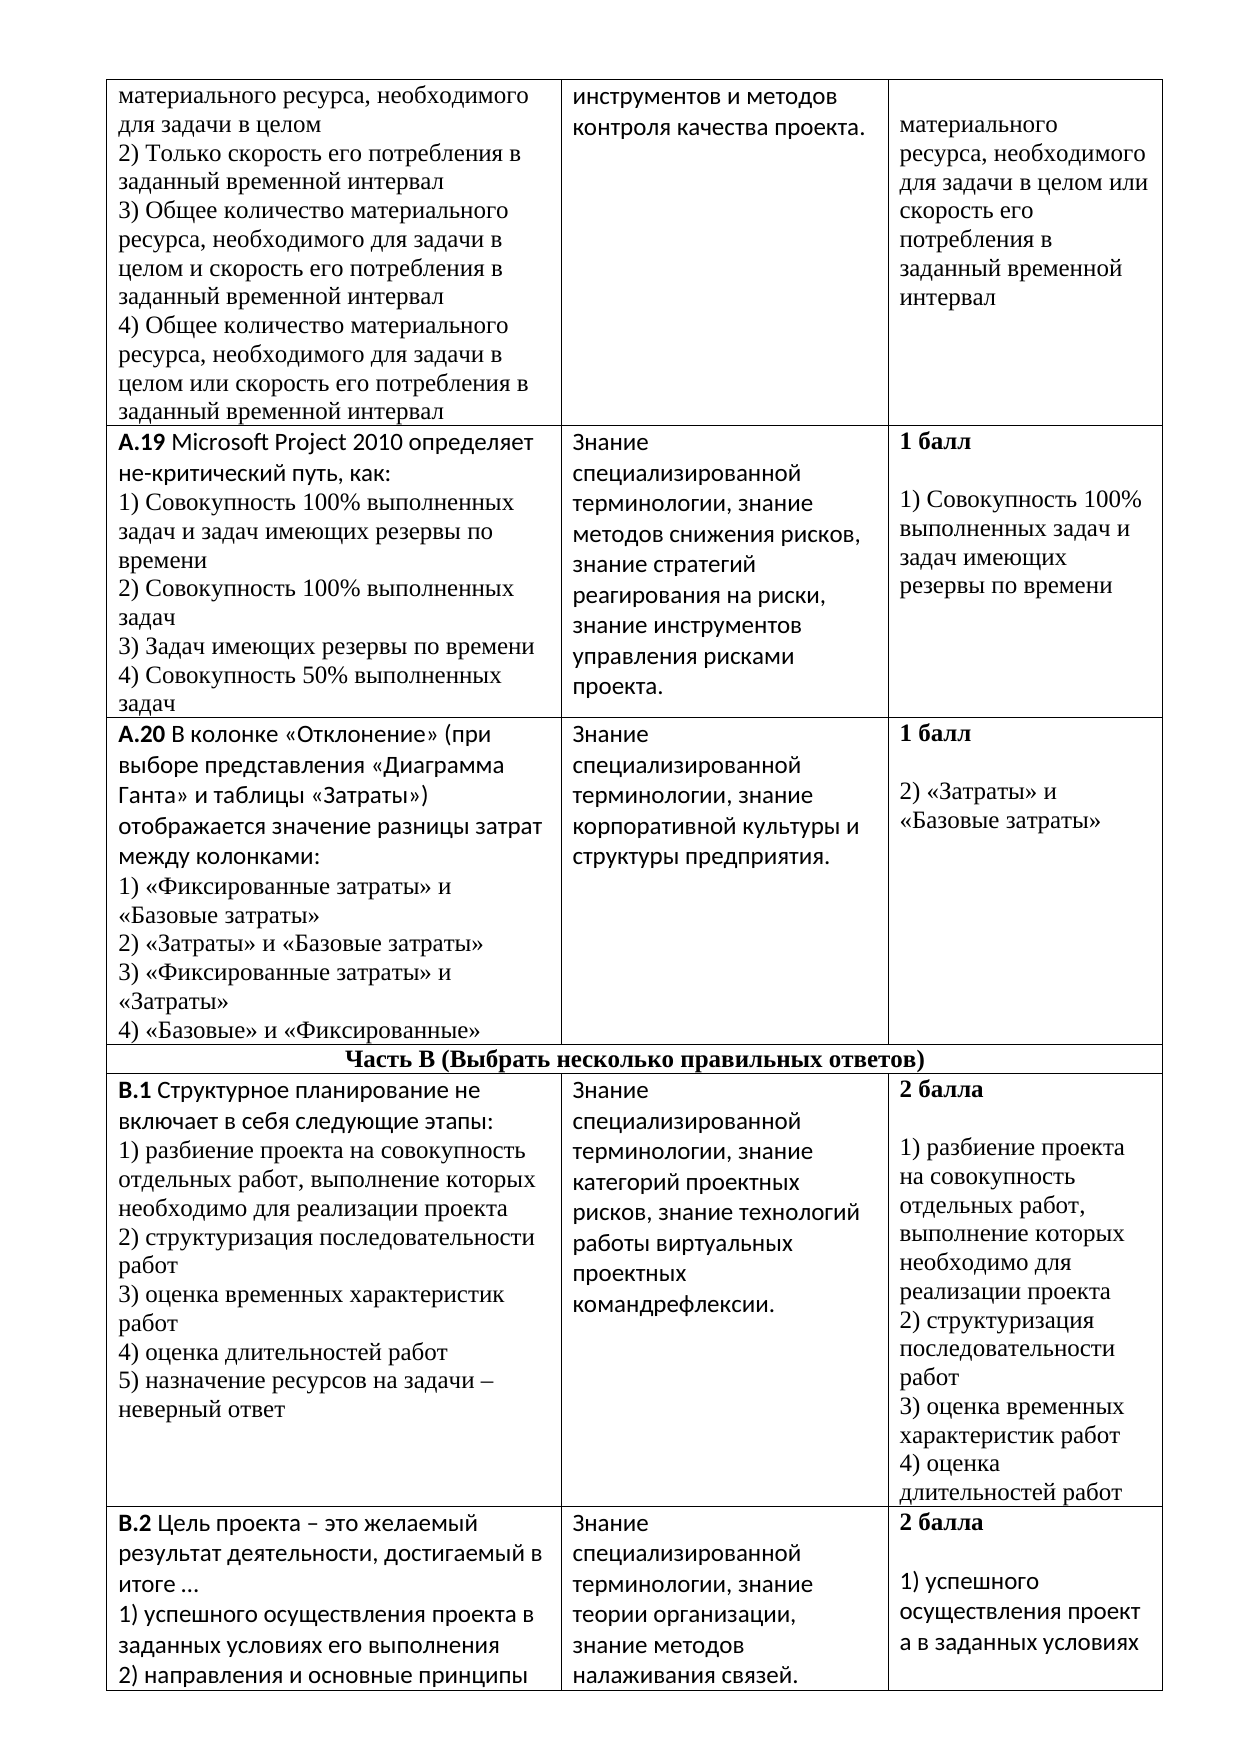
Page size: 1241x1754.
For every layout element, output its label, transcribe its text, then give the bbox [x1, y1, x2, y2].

table_cell А.20 В колонке «Отклонение» (при выборе представления «Диаграмма Ганта» и таблицы «Затраты») отображается значение разницы затрат между колонками: 1) «Фиксированные затраты» и «Базовые затраты» 2) «Затраты» и «Базовые затраты» 3) «Фиксированные затраты» и «Затраты» 4) «Базовые» и «Фиксированные» [107, 718, 561, 1043]
table_cell 2 балла 1) разбиение проекта на совокупность отдельных работ, выполнение которых необходимо для реализации проекта 2) структуризация последовательности работ 3) оценка временных характеристик работ 4) оценка длительностей работ [889, 1074, 1162, 1506]
table_cell 1 балл 2) «Затраты» и «Базовые затраты» [889, 718, 1162, 1043]
table_cell Знание специализированной терминологии, знание методов снижения рисков, знание стратегий реагирования на риски, знание инструментов управления рисками проекта. [562, 426, 888, 717]
table_cell В.1 Структурное планирование не включает в себя следующие этапы: 1) разбиение проекта на совокупность отдельных работ, выполнение которых необходимо для реализации проекта 2) структуризация последовательности работ 3) оценка временных характеристик работ 4) оценка длительностей работ 5) назначение ресурсов на задачи – неверный ответ [107, 1074, 561, 1506]
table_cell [562, 1507, 888, 1690]
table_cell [107, 80, 561, 425]
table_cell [889, 1507, 1162, 1690]
table_cell Часть В (Выбрать несколько правильных ответов) [107, 1045, 1162, 1073]
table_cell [107, 1507, 561, 1690]
table_cell Знание специализированной терминологии, знание корпоративной культуры и структуры предприятия. [562, 718, 888, 1043]
table_cell 1 балл 1) Совокупность 100% выполненных задач и задач имеющих резервы по времени [889, 426, 1162, 717]
table_cell А.19 Microsoft Project 2010 определяет не-критический путь, как: 1) Совокупность 100% выполненных задач и задач имеющих резервы по времени 2) Совокупность 100% выполненных задач 3) Задач имеющих резервы по времени 4) Совокупность 50% выполненных задач [107, 426, 561, 717]
table_cell Знание специализированной терминологии, знание категорий проектных рисков, знание технологий работы виртуальных проектных командрефлексии. [562, 1074, 888, 1506]
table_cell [889, 80, 1162, 425]
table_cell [562, 80, 888, 425]
